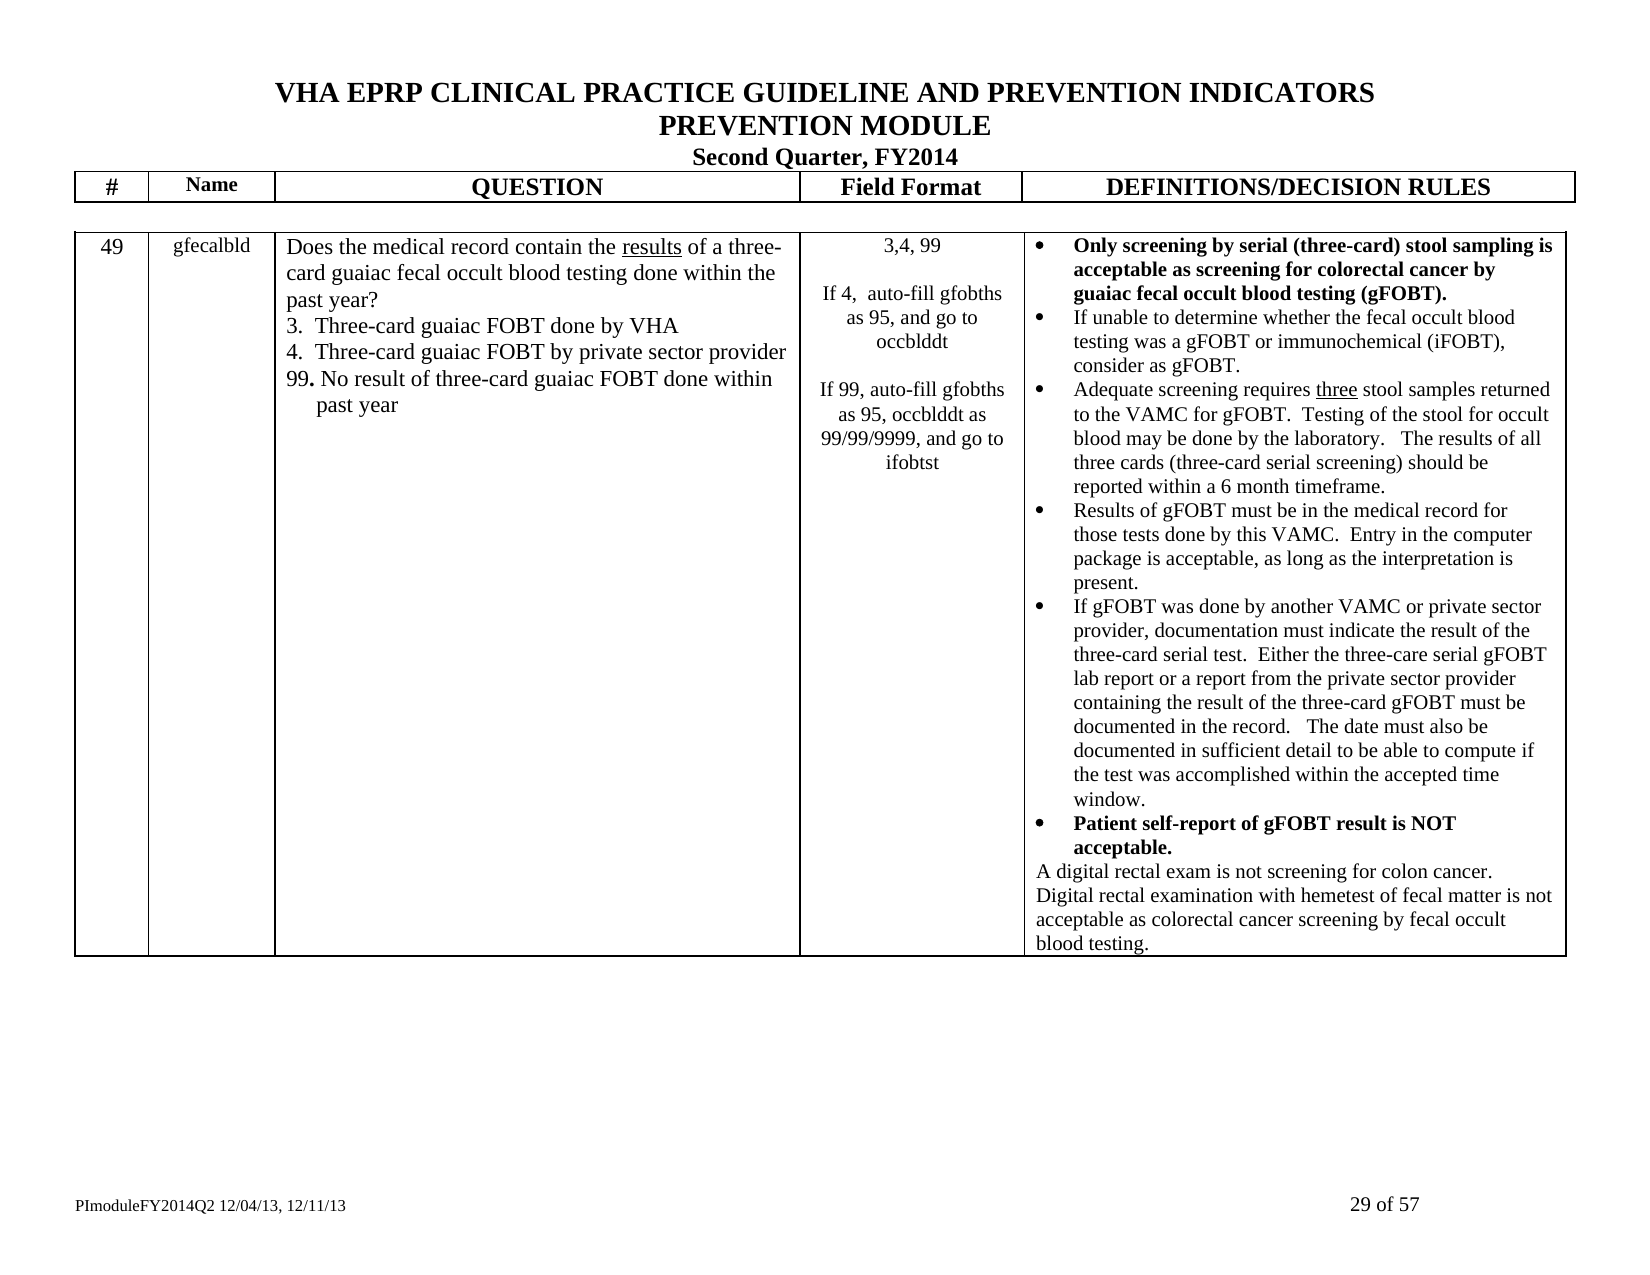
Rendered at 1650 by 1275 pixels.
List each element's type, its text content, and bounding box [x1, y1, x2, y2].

table_cell Only screening by serial (three-card) stool sampling is acceptable as screening for colorectal cancer by guaiac fecal occult blood testing (gFOBT). If unable to determine whether the fecal occult blood testing was a gFOBT or immunochemical (iFOBT), consider as gFOBT. Adequate screening requires three stool samples returned to the VAMC for gFOBT. Testing of the stool for occult blood may be done by the laboratory. The results of all three cards (three-card serial screening) should be reported within a 6 month timeframe. Results of gFOBT must be in the medical record for those tests done by this VAMC. Entry in the computer package is acceptable, as long as the interpretation is present. If gFOBT was done by another VAMC or private sector provider, documentation must indicate the result of the three-card serial test. Either the three-care serial gFOBT lab report or a report from the private sector provider containing the result of the three-card gFOBT must be documented in the record. The date must also be documented in sufficient detail to be able to compute if the test was accomplished within the accepted time window. Patient self-report of gFOBT result is NOT acceptable. A digital rectal exam is not screening for colon cancer. Digital rectal examination with hemetest of fecal matter is not acceptable as colorectal cancer screening by fecal occult blood testing. [1025, 233, 1565, 955]
table_cell Does the medical record contain the results of a three-card guaiac fecal occult blood testing done within the past year? 3. Three-card guaiac FOBT done by VHA 4. Three-card guaiac FOBT by private sector provider 99. No result of three-card guaiac FOBT done within past year [276, 233, 799, 955]
table_cell 49 [76, 233, 148, 955]
table_cell 3,4, 99 If 4, auto-fill gfobths as 95, and go to occblddt If 99, auto-fill gfobths as 95, occblddt as 99/99/9999, and go to ifobtst [801, 233, 1024, 955]
table_cell gfecalbld [149, 233, 274, 955]
